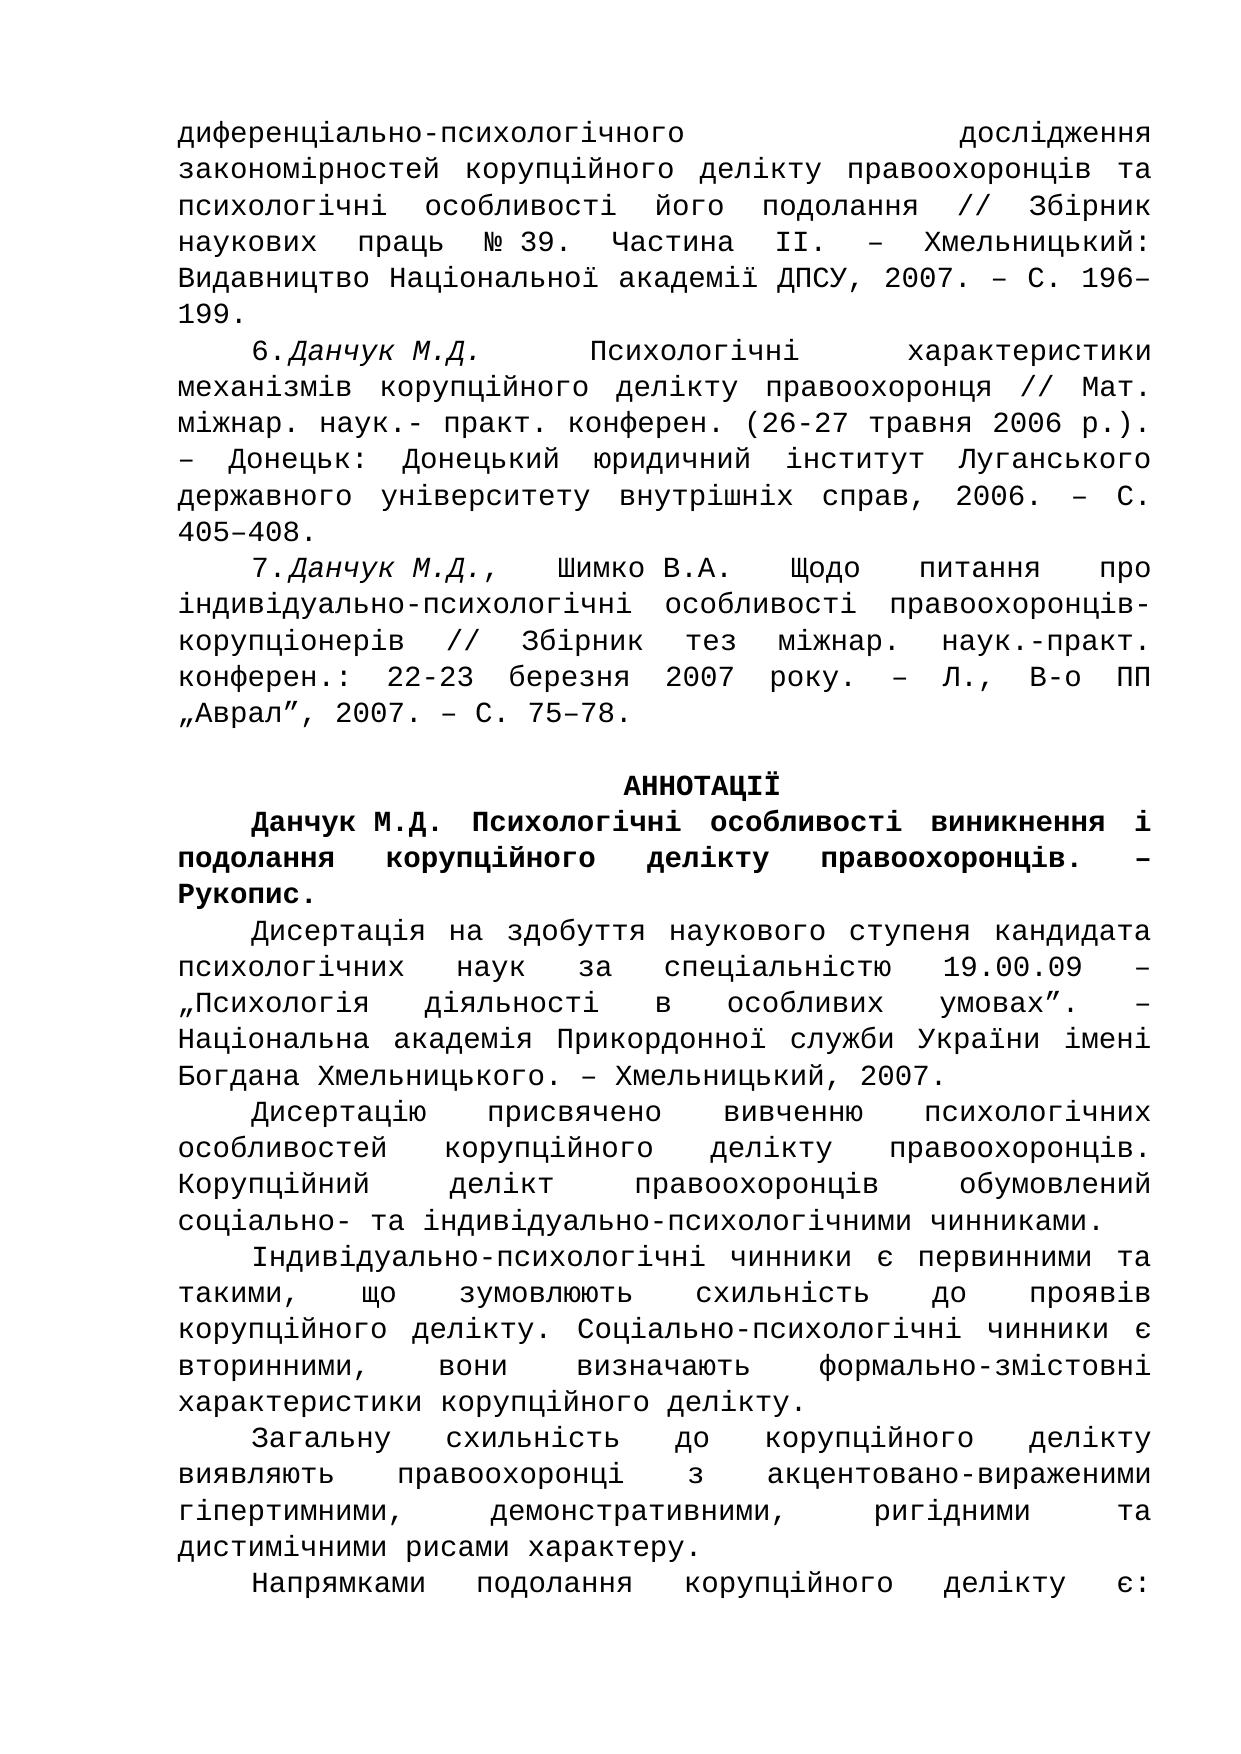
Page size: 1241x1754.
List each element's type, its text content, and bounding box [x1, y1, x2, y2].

text Дисертація на здобуття наукового ступеня кандидата психологічних наук за спеціальністю 19.00.09 – „Психологія діяльності в особливих умовах”. – Національна академія Прикордонної служби України імені Богдана Хмельницького. – Хмельницький, 2007. [177, 916, 1152, 1094]
text Дисертацію присвячено вивченню психологічних особливостей корупційного делікту правоохоронців. Корупційний делікт правоохоронців обумовлений соціально- та індивідуально-психологічними чинниками. [177, 1097, 1152, 1239]
text Загальну схильність до корупційного делікту виявляють правоохоронці з акцентовано-вираженими гіпертимними, демонстративними, ригідними та дистимічними рисами характеру. [177, 1423, 1152, 1565]
list Данчук М.Д., Шимко В.А. Щодо питання про індивідуально-психологічні особливості правоохоронців-корупціонерів // Збірник тез міжнар. наук.-практ. конферен.: 22-23 березня 2007 року. – Л., В-о ПП „Аврал”, 2007. – С. 75–78. [177, 553, 1152, 731]
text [177, 1568, 1152, 1601]
text Данчук М.Д. Психологічні особливості виникнення і подолання корупційного делікту правоохоронців. – Рукопис. [177, 807, 1152, 912]
list Данчук М.Д. Психологічні характеристики механізмів корупційного делікту правоохоронця // Мат. міжнар. наук.- практ. конферен. (26-27 травня 2006 р.). – Донецьк: Донецький юридичний інститут Луганського державного університету внутрішніх справ, 2006. – С. 405–408. [177, 336, 1152, 550]
text Індивідуально-психологічні чинники є первинними та такими, що зумовлюють схильність до проявів корупційного делікту. Соціально-психологічні чинники є вторинними, вони визначають формально-змістовні характеристики корупційного делікту. [177, 1242, 1152, 1420]
text АННОТАЦІЇ [177, 771, 1152, 804]
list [177, 118, 1152, 332]
